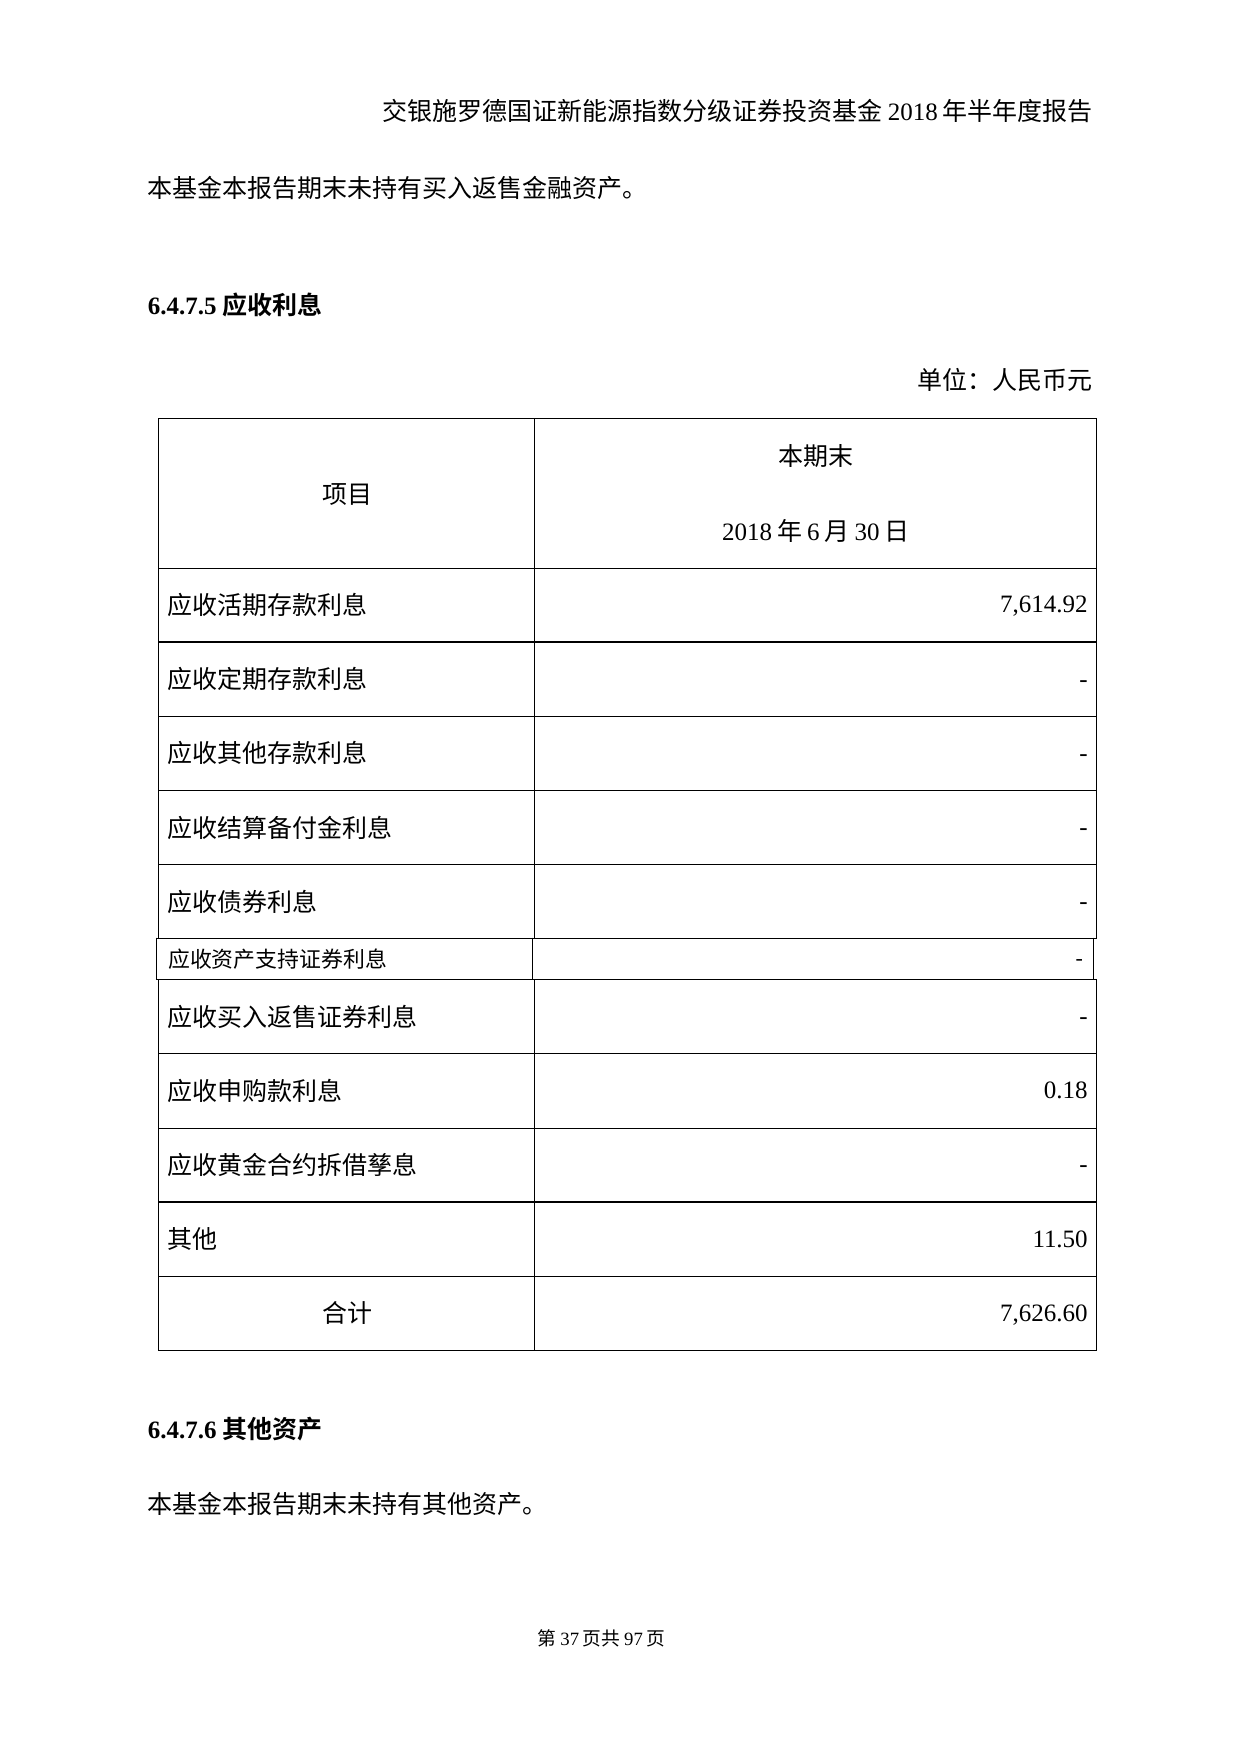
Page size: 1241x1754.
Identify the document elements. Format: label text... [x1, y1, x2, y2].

table_header 本期末 2018年6月30日 [535, 419, 1096, 567]
table_cell - [535, 980, 1096, 1053]
table_cell - [535, 791, 1096, 864]
table_cell 应收活期存款利息 [159, 569, 534, 641]
table_cell 11.50 [535, 1203, 1096, 1276]
table_cell - [535, 865, 1096, 938]
table_cell 应收定期存款利息 [159, 643, 534, 716]
table_cell - [535, 643, 1096, 716]
table_cell 应收结算备付金利息 [159, 791, 534, 864]
table_header 项目 [159, 419, 534, 567]
table_cell - [535, 1129, 1096, 1201]
text 本基金本报告期末未持有其他资产。 [148, 1470, 1092, 1535]
table_cell 7,626.60 [535, 1277, 1096, 1349]
text 6.4.7.5 应收利息 [148, 271, 1092, 336]
table_cell 应收申购款利息 [159, 1054, 534, 1127]
table_cell 合计 [159, 1277, 534, 1349]
table_cell 应收买入返售证券利息 [159, 980, 534, 1053]
table_cell 7,614.92 [535, 569, 1096, 641]
table_cell 0.18 [535, 1054, 1096, 1127]
text 单位：人民币元 [148, 346, 1092, 411]
text 本基金本报告期末未持有买入返售金融资产。 [148, 154, 1092, 219]
table_cell 应收其他存款利息 [159, 717, 534, 789]
table_cell 应收债券利息 [159, 865, 534, 938]
table_cell 其他 [159, 1203, 534, 1276]
table_cell 应收黄金合约拆借孳息 [159, 1129, 534, 1201]
table_cell - [535, 717, 1096, 789]
table_cell - [533, 939, 1093, 979]
table_cell 应收资产支持证券利息 [157, 939, 532, 979]
text 6.4.7.6 其他资产 [148, 1395, 1092, 1460]
